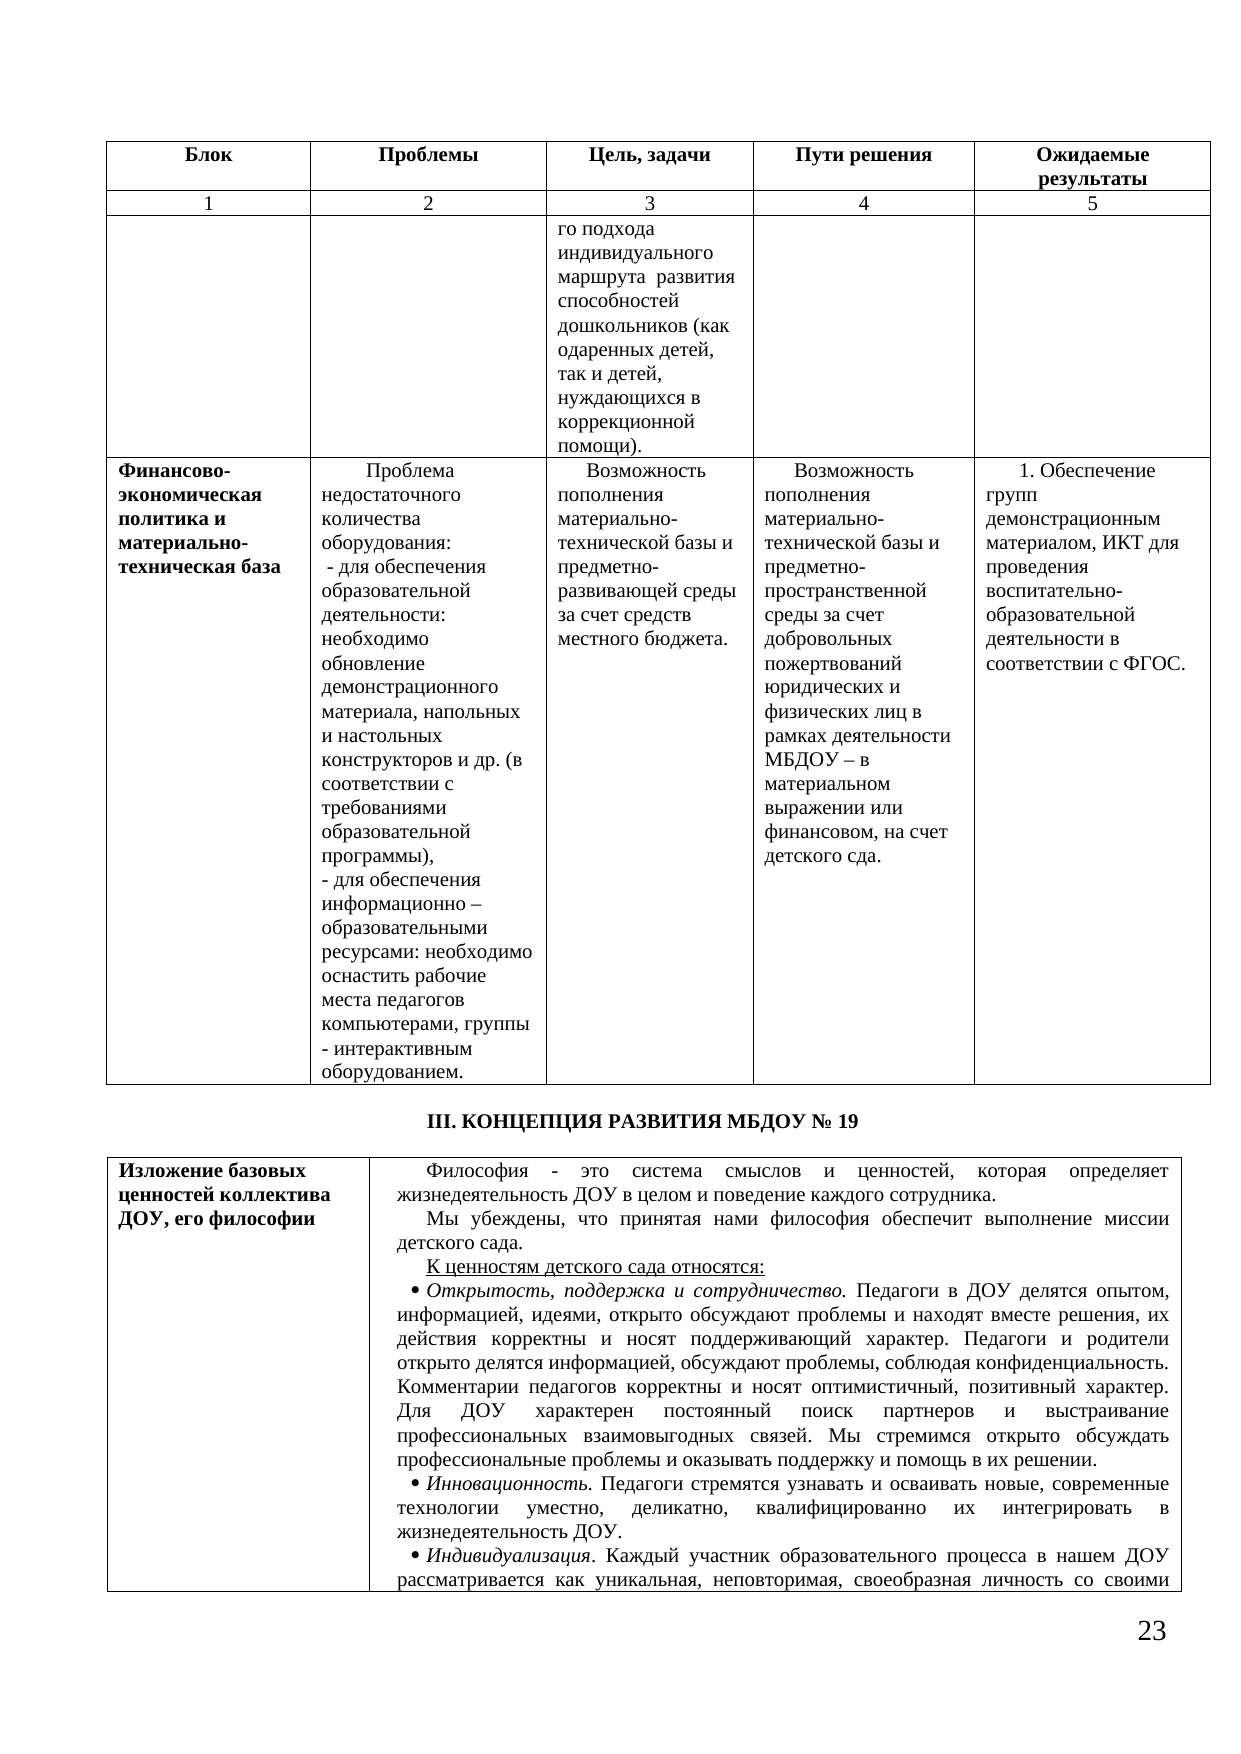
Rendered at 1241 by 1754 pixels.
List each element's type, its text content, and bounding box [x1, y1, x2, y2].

table_cell 3 [547, 191, 753, 215]
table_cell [754, 216, 974, 457]
table_cell Возможность пополнения материально-технической базы и предметно-пространственной среды за счет добровольных пожертвований юридических и физических лиц в рамках деятельности МБДОУ – в материальном выражении или финансовом, на счет детского сда. [754, 458, 974, 1083]
text III. КОНЦЕПЦИЯ РАЗВИТИЯ МБДОУ № 19 [119, 1109, 1166, 1133]
table_cell 4 [754, 191, 974, 215]
table_header Пути решения [754, 142, 974, 190]
table_header Цель, задачи [547, 142, 753, 190]
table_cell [107, 216, 310, 457]
table_cell 2 [311, 191, 546, 215]
table_cell 1. Обеспечение групп демонстрационным материалом, ИКТ для проведения воспитательно-образовательной деятельности в соответствии с ФГОС. [975, 458, 1210, 1083]
table_header Ожидаемые результаты [975, 142, 1210, 190]
table_cell Возможность пополнения материально-технической базы и предметно-развивающей среды за счет средств местного бюджета. [547, 458, 753, 1083]
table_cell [547, 216, 753, 457]
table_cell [975, 216, 1210, 457]
table_header Блок [107, 142, 310, 190]
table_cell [311, 216, 546, 457]
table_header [108, 1158, 369, 1591]
table_cell Проблема недостаточного количества оборудования: - для обеспечения образовательной деятельности: необходимо обновление демонстрационного материала, напольных и настольных конструкторов и др. (в соответствии с требованиями образовательной программы), - для обеспечения информационно – образовательными ресурсами: необходимо оснастить рабочие места педагогов компьютерами, группы - интерактивным оборудованием. [311, 458, 546, 1083]
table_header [370, 1158, 1181, 1591]
table_cell 5 [975, 191, 1210, 215]
table_header Проблемы [311, 142, 546, 190]
table_cell Финансово-экономическая политика и материально-техническая база [107, 458, 310, 1083]
table_cell 1 [107, 191, 310, 215]
